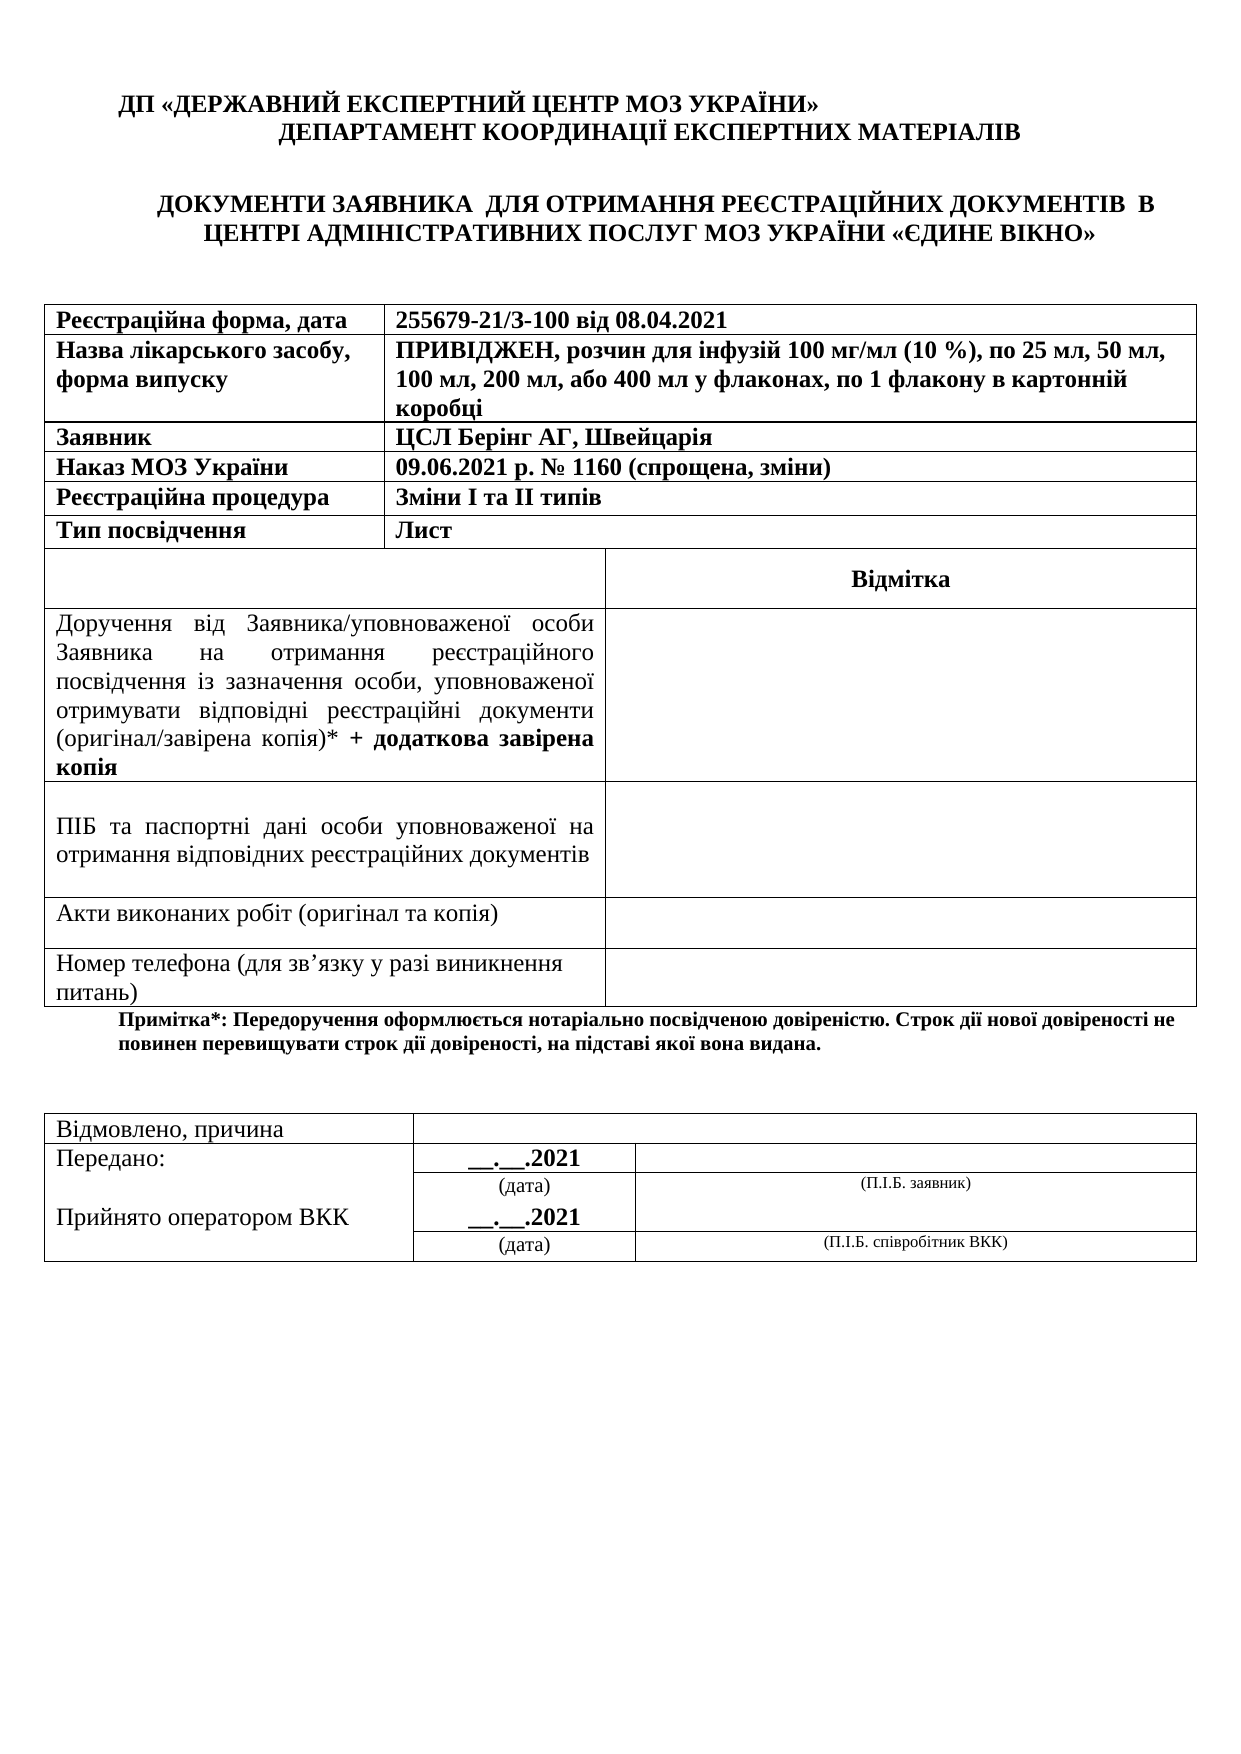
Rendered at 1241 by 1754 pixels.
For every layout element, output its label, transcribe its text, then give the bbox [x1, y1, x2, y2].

text ДП «ДЕРЖАВНИЙ ЕКСПЕРТНИЙ ЦЕНТР МОЗ УКРАЇНИ» [118, 89, 1181, 117]
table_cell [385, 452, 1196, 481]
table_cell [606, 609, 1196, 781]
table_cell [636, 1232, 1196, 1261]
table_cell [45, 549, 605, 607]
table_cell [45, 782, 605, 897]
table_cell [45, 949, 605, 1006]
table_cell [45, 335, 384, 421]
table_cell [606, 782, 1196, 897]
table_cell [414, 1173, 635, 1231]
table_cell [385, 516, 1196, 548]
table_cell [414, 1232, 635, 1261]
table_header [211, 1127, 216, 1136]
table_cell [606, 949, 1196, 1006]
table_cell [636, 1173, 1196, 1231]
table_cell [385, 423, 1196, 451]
text Примітка*: Передоручення оформлюється нотаріально посвідченою довіреністю. Строк дії нової довіреності не повинен перевищувати строк дії довіреності, на підставі якої вона видана. [118, 1007, 1181, 1055]
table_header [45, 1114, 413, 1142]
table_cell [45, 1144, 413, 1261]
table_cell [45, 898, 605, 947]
text ДЕПАРТАМЕНТ КООРДИНАЦІЇ ЕКСПЕРТНИХ МАТЕРІАЛІВ [118, 117, 1181, 146]
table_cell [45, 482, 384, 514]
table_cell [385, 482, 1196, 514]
text ДОКУМЕНТИ ЗАЯВНИКА ДЛЯ ОТРИМАННЯ РЕЄСТРАЦІЙНИХ ДОКУМЕНТІВ В ЦЕНТРІ АДМІНІСТРАТИВНИХ ПОСЛУГ МОЗ УКРАЇНИ «ЄДИНЕ ВІКНО» [118, 189, 1181, 247]
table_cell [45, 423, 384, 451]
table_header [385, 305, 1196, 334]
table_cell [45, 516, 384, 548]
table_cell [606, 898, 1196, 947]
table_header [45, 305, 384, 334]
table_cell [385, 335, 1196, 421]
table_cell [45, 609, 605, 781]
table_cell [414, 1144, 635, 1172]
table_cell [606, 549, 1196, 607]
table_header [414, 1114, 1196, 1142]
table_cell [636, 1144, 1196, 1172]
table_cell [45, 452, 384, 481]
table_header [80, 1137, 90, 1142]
